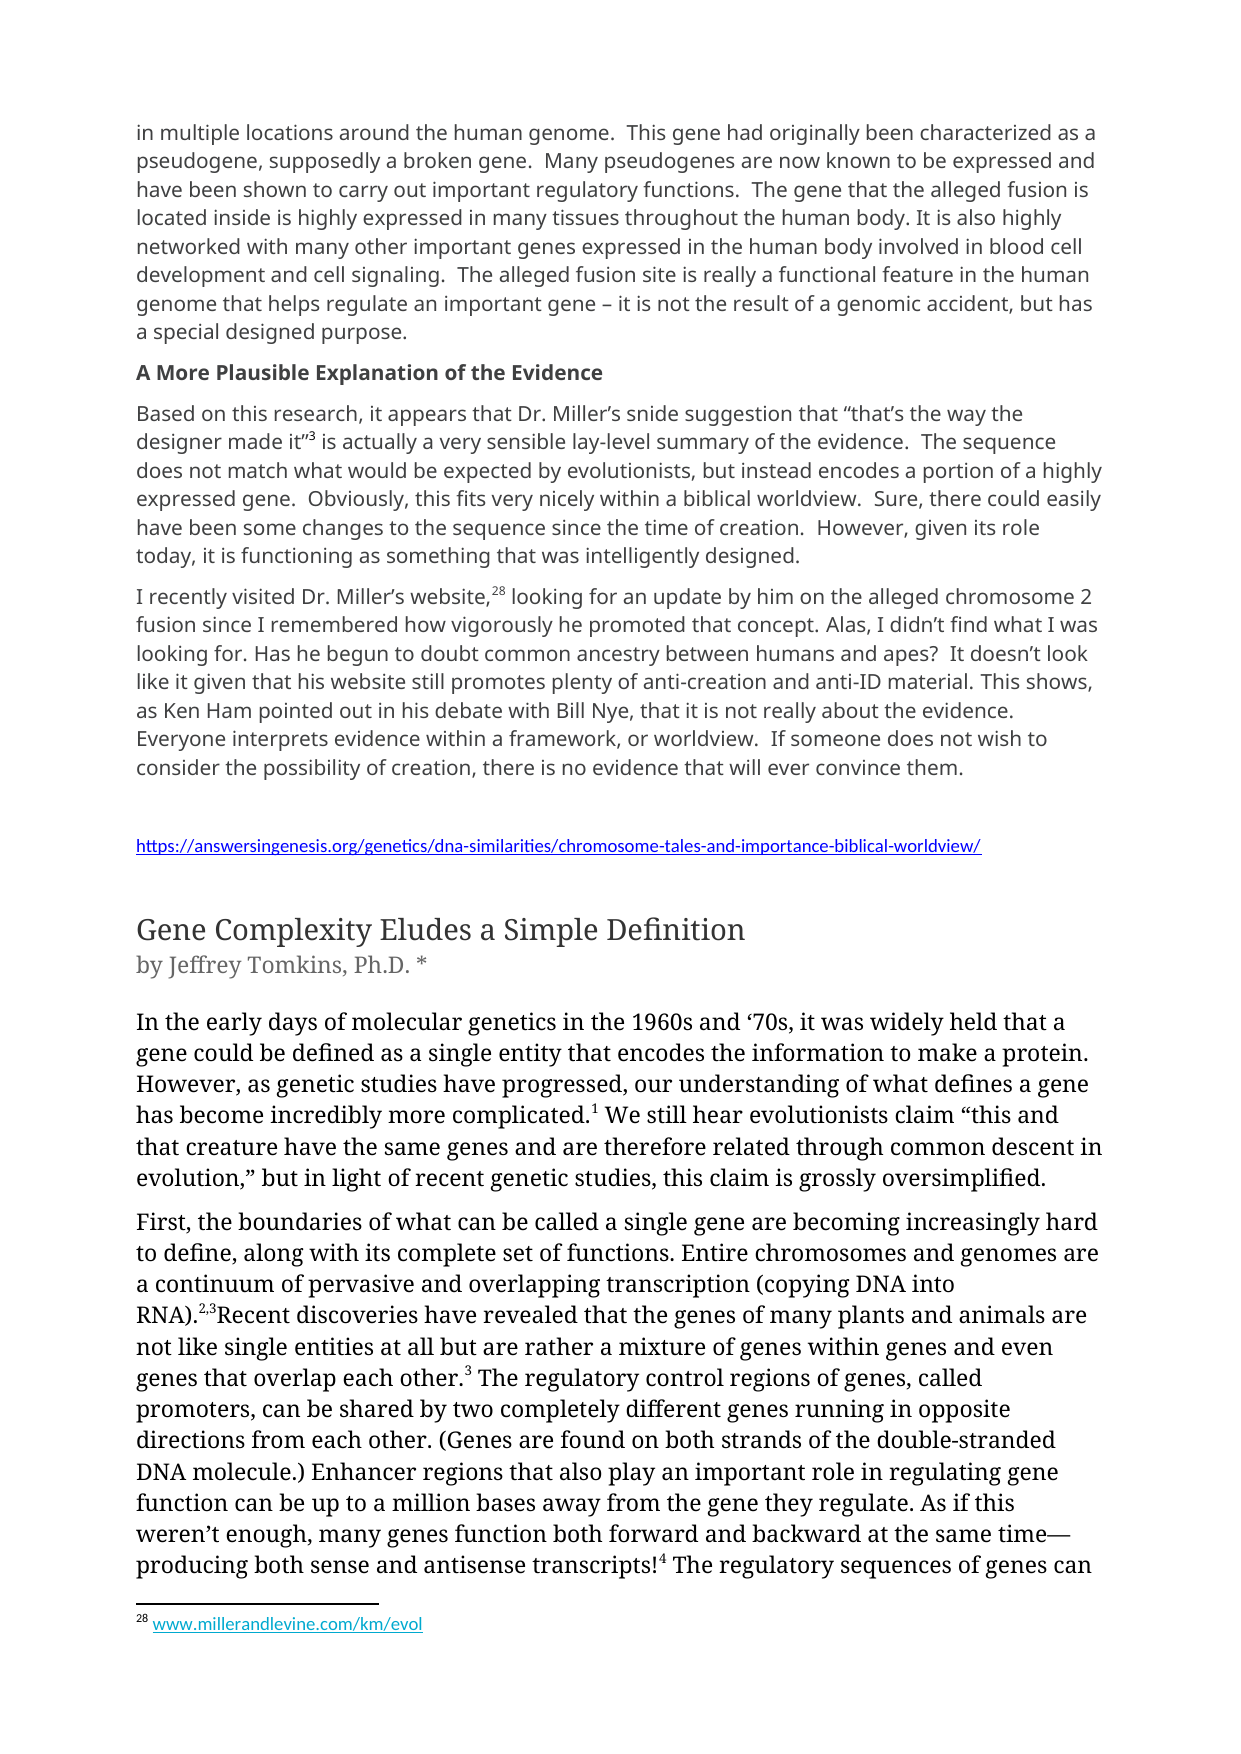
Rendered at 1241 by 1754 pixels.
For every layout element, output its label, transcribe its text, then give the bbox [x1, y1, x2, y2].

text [136, 118, 1104, 346]
text Based on this research, it appears that Dr. Miller’s snide suggestion that “that’s the way the designer made it”3 is actually a very sensible lay-level summary of the evidence. The sequence does not match what would be expected by evolutionists, but instead encodes a portion of a highly expressed gene. Obviously, this fits very nicely within a biblical worldview. Sure, there could easily have been some changes to the sequence since the time of creation. However, given its role today, it is functioning as something that was intelligently designed. [136, 399, 1104, 570]
text In the early days of molecular genetics in the 1960s and ‘70s, it was widely held that a gene could be defined as a single entity that encodes the information to make a protein. However, as genetic studies have progressed, our understanding of what defines a gene has become incredibly more complicated.1 We still hear evolutionists claim “this and that creature have the same genes and are therefore related through common descent in evolution,” but in light of recent genetic studies, this claim is grossly oversimplified. [136, 1006, 1104, 1193]
text Gene Complexity Eludes a Simple Definition [136, 906, 1104, 949]
text I recently visited Dr. Miller’s website, looking for an update by him on the alleged chromosome 2 fusion since I remembered how vigorously he promoted that concept. Alas, I didn’t find what I was looking for. Has he begun to doubt common ancestry between humans and apes? It doesn’t look like it given that his website still promotes plenty of anti-creation and anti-ID material. This shows, as Ken Ham pointed out in his debate with Bill Nye, that it is not really about the evidence. Everyone interprets evidence within a framework, or worldview. If someone does not wish to consider the possibility of creation, there is no evidence that will ever convince them. [136, 582, 1104, 781]
text A More Plausible Explanation of the Evidence [136, 358, 1104, 387]
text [136, 1206, 1104, 1581]
text https://answersingenesis.org/genetics/dna-similarities/chromosome-tales-and-importance-biblical-worldview/ [136, 835, 1104, 858]
text by Jeffrey Tomkins, Ph.D. * [136, 949, 1104, 981]
